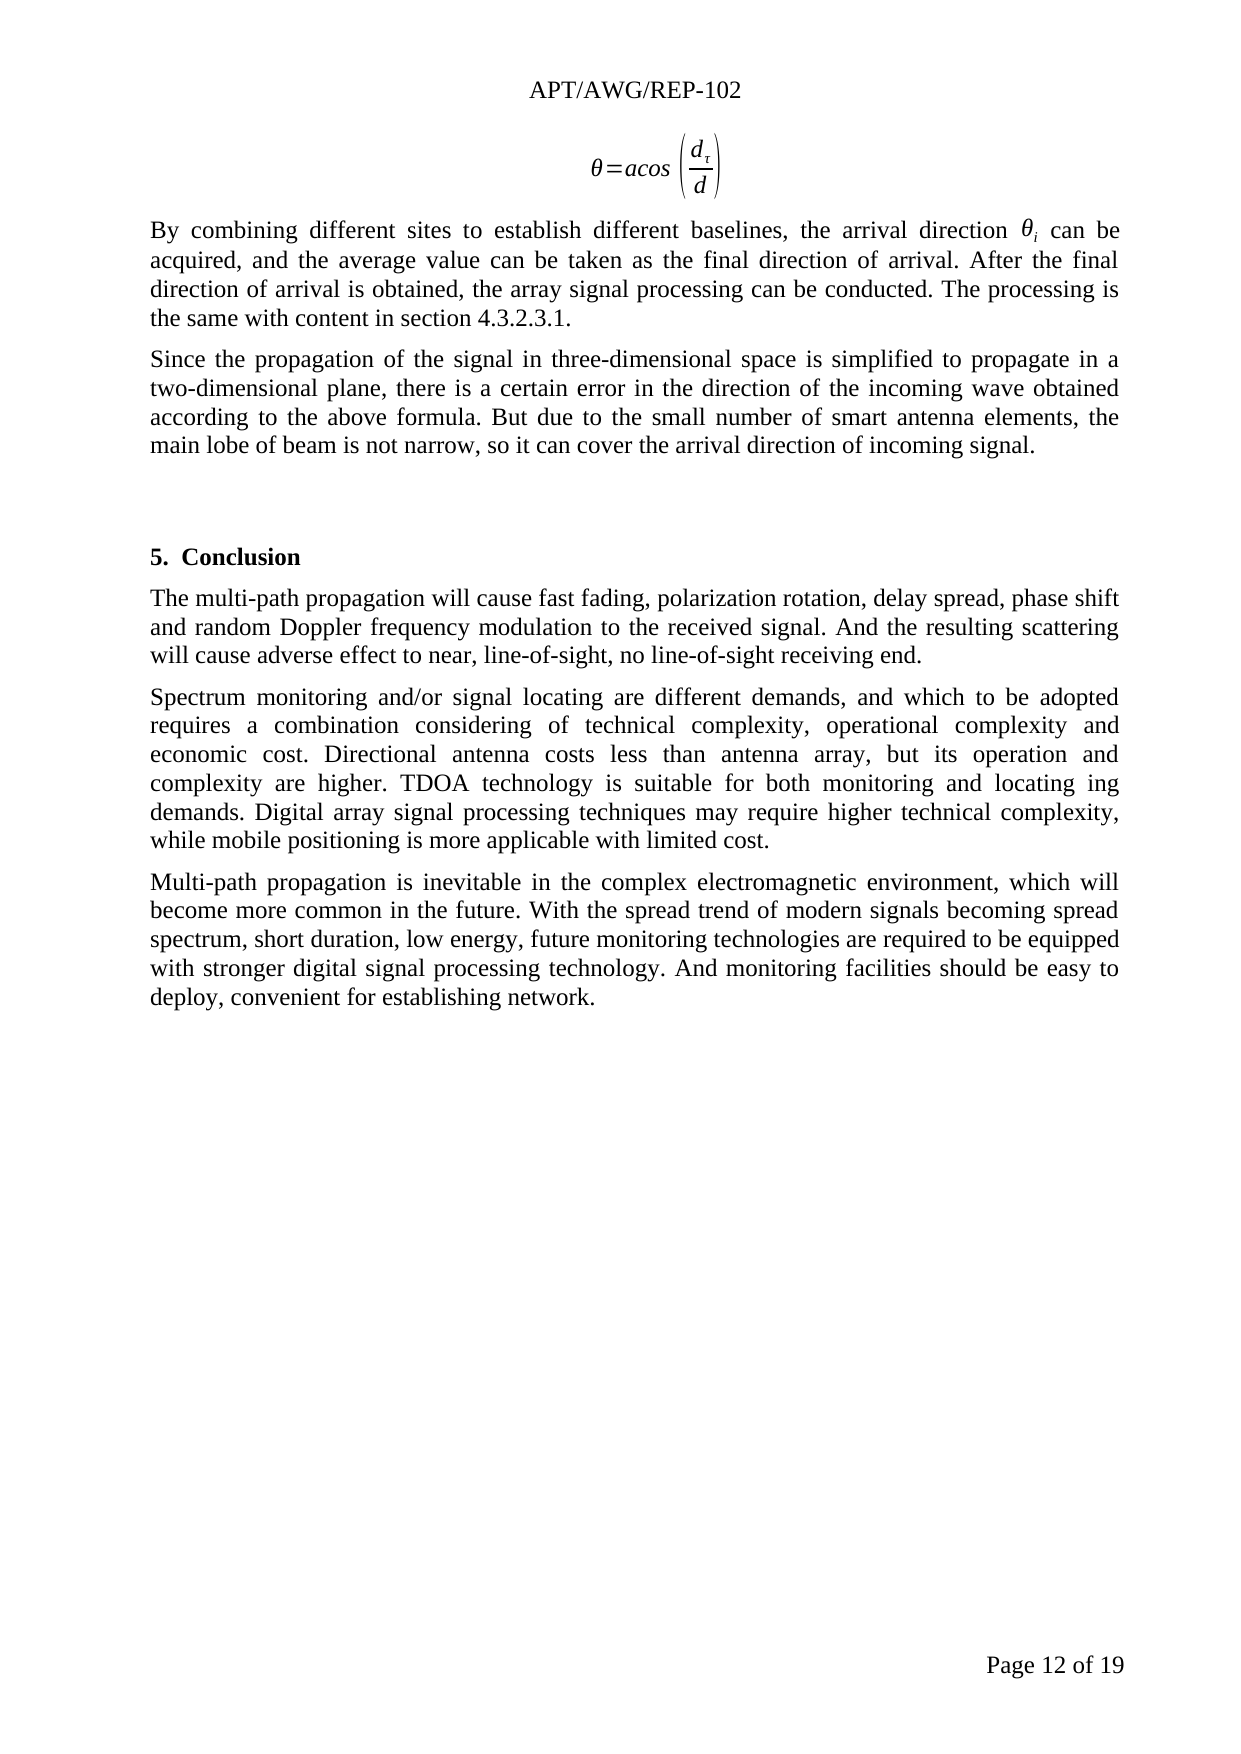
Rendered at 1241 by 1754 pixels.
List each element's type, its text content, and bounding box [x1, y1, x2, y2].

text The multi-path propagation will cause fast fading, polarization rotation, delay spread, phase shift and random Doppler frequency modulation to the received signal. And the resulting scattering will cause adverse effect to near, line-of-sight, no line-of-sight receiving end. [150, 583, 1120, 669]
text By combining different sites to establish different baselines, the arrival direction can be acquired, and the average value can be taken as the final direction of arrival. After the final direction of arrival is obtained, the array signal processing can be conducted. The processing is the same with content in section 4.3.2.3.1. [150, 214, 1120, 332]
text Since the propagation of the signal in three-dimensional space is simplified to propagate in a two-dimensional plane, there is a certain error in the direction of the incoming wave obtained according to the above formula. But due to the small number of smart antenna elements, the main lobe of beam is not narrow, so it can cover the arrival direction of incoming signal. [150, 344, 1120, 459]
text Multi-path propagation is inevitable in the complex electromagnetic environment, which will become more common in the future. With the spread trend of modern signals becoming spread spectrum, short duration, low energy, future monitoring technologies are required to be equipped with stronger digital signal processing technology. And monitoring facilities should be easy to deploy, convenient for establishing network. [150, 867, 1120, 1011]
text Spectrum monitoring and/or signal locating are different demands, and which to be adopted requires a combination considering of technical complexity, operational complexity and economic cost. Directional antenna costs less than antenna array, but its operation and complexity are higher. TDOA technology is suitable for both monitoring and locating ing demands. Digital array signal processing techniques may require higher technical complexity, while mobile positioning is more applicable with limited cost. [150, 682, 1120, 854]
text 5. Conclusion [150, 542, 1120, 571]
